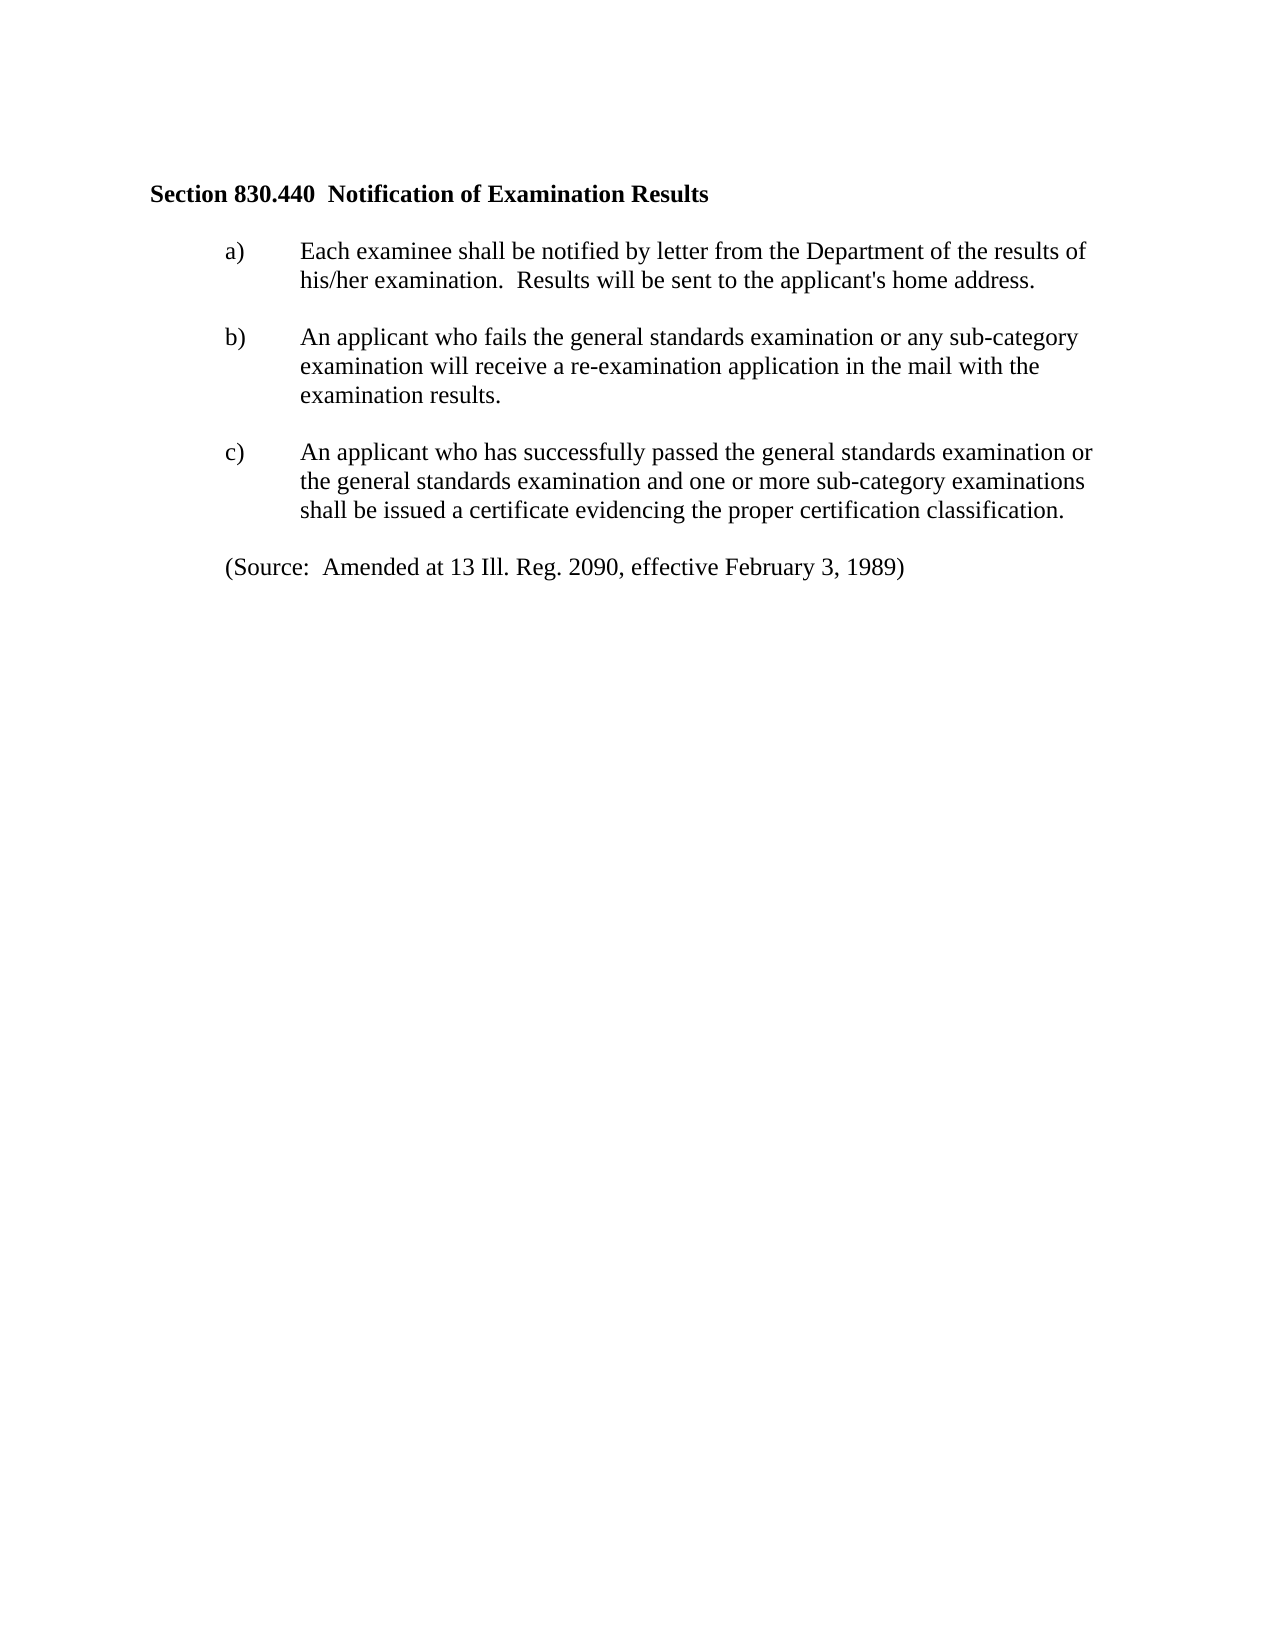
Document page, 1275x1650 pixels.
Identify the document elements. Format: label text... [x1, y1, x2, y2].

text a) Each examinee shall be notified by letter from the Department of the results of his/her examination. Results will be sent to the applicant's home address. [225, 236, 1125, 294]
text b) An applicant who fails the general standards examination or any sub-category examination will receive a re-examination application in the mail with the examination results. [225, 322, 1125, 409]
text Section 830.440 Notification of Examination Results [150, 179, 1125, 207]
text c) An applicant who has successfully passed the general standards examination or the general standards examination and one or more sub-category examinations shall be issued a certificate evidencing the proper certification classification. [225, 437, 1125, 524]
text (Source: Amended at 13 Ill. Reg. 2090, effective February 3, 1989) [225, 552, 1125, 581]
